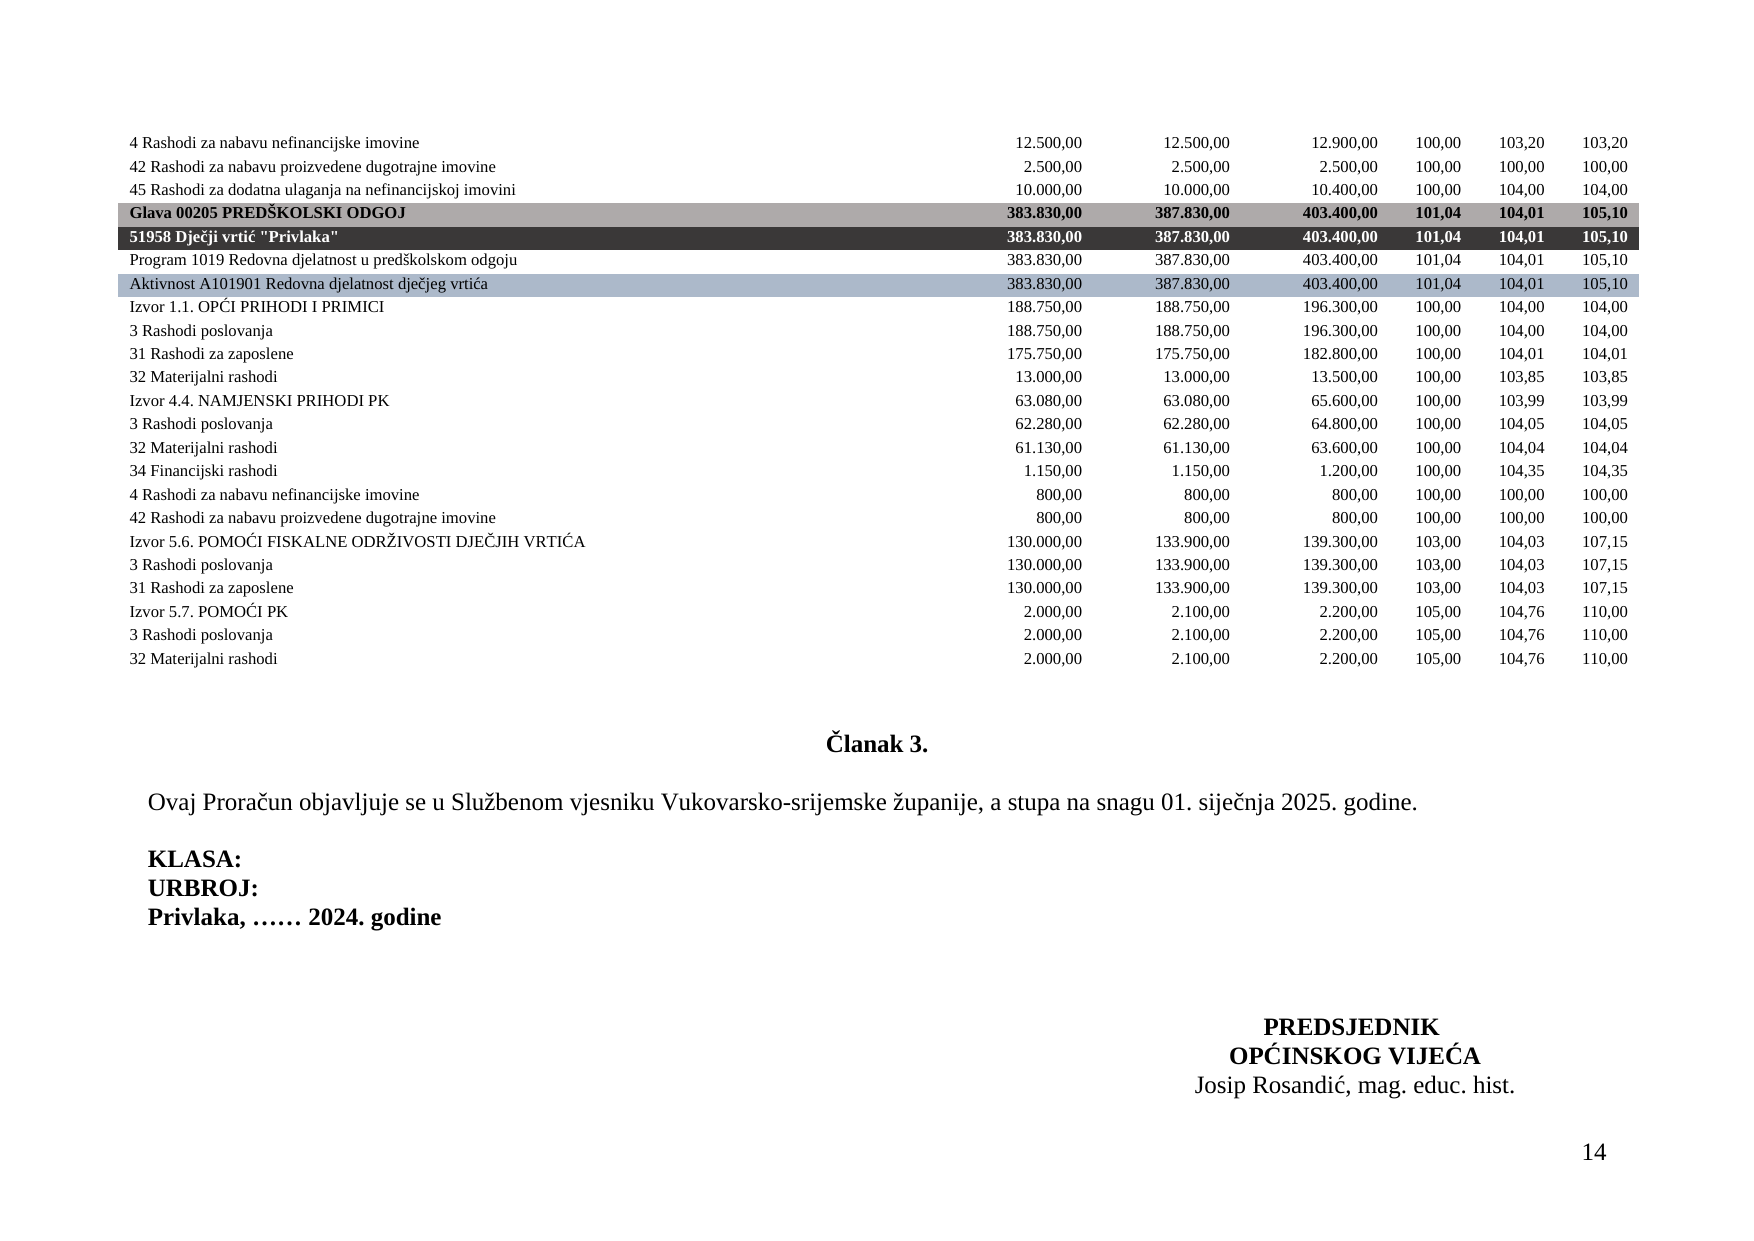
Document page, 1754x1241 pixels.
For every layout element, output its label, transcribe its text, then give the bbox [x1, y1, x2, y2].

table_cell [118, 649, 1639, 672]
text KLASA: [148, 844, 1606, 873]
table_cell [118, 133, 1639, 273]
text Privlaka, …… 2024. godine [148, 902, 1606, 931]
text Ovaj Proračun objavljuje se u Službenom vjesniku Vukovarsko-srijemske županije, a stupa na snagu 01. siječnja 2025. godine. [148, 787, 1606, 816]
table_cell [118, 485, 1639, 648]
text PREDSJEDNIK [148, 1012, 1606, 1041]
text URBROJ: [148, 873, 1606, 902]
text Članak 3. [148, 729, 1606, 758]
text OPĆINSKOG VIJEĆA [148, 1041, 1606, 1070]
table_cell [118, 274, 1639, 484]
text Josip Rosandić, mag. educ. hist. [148, 1070, 1606, 1098]
